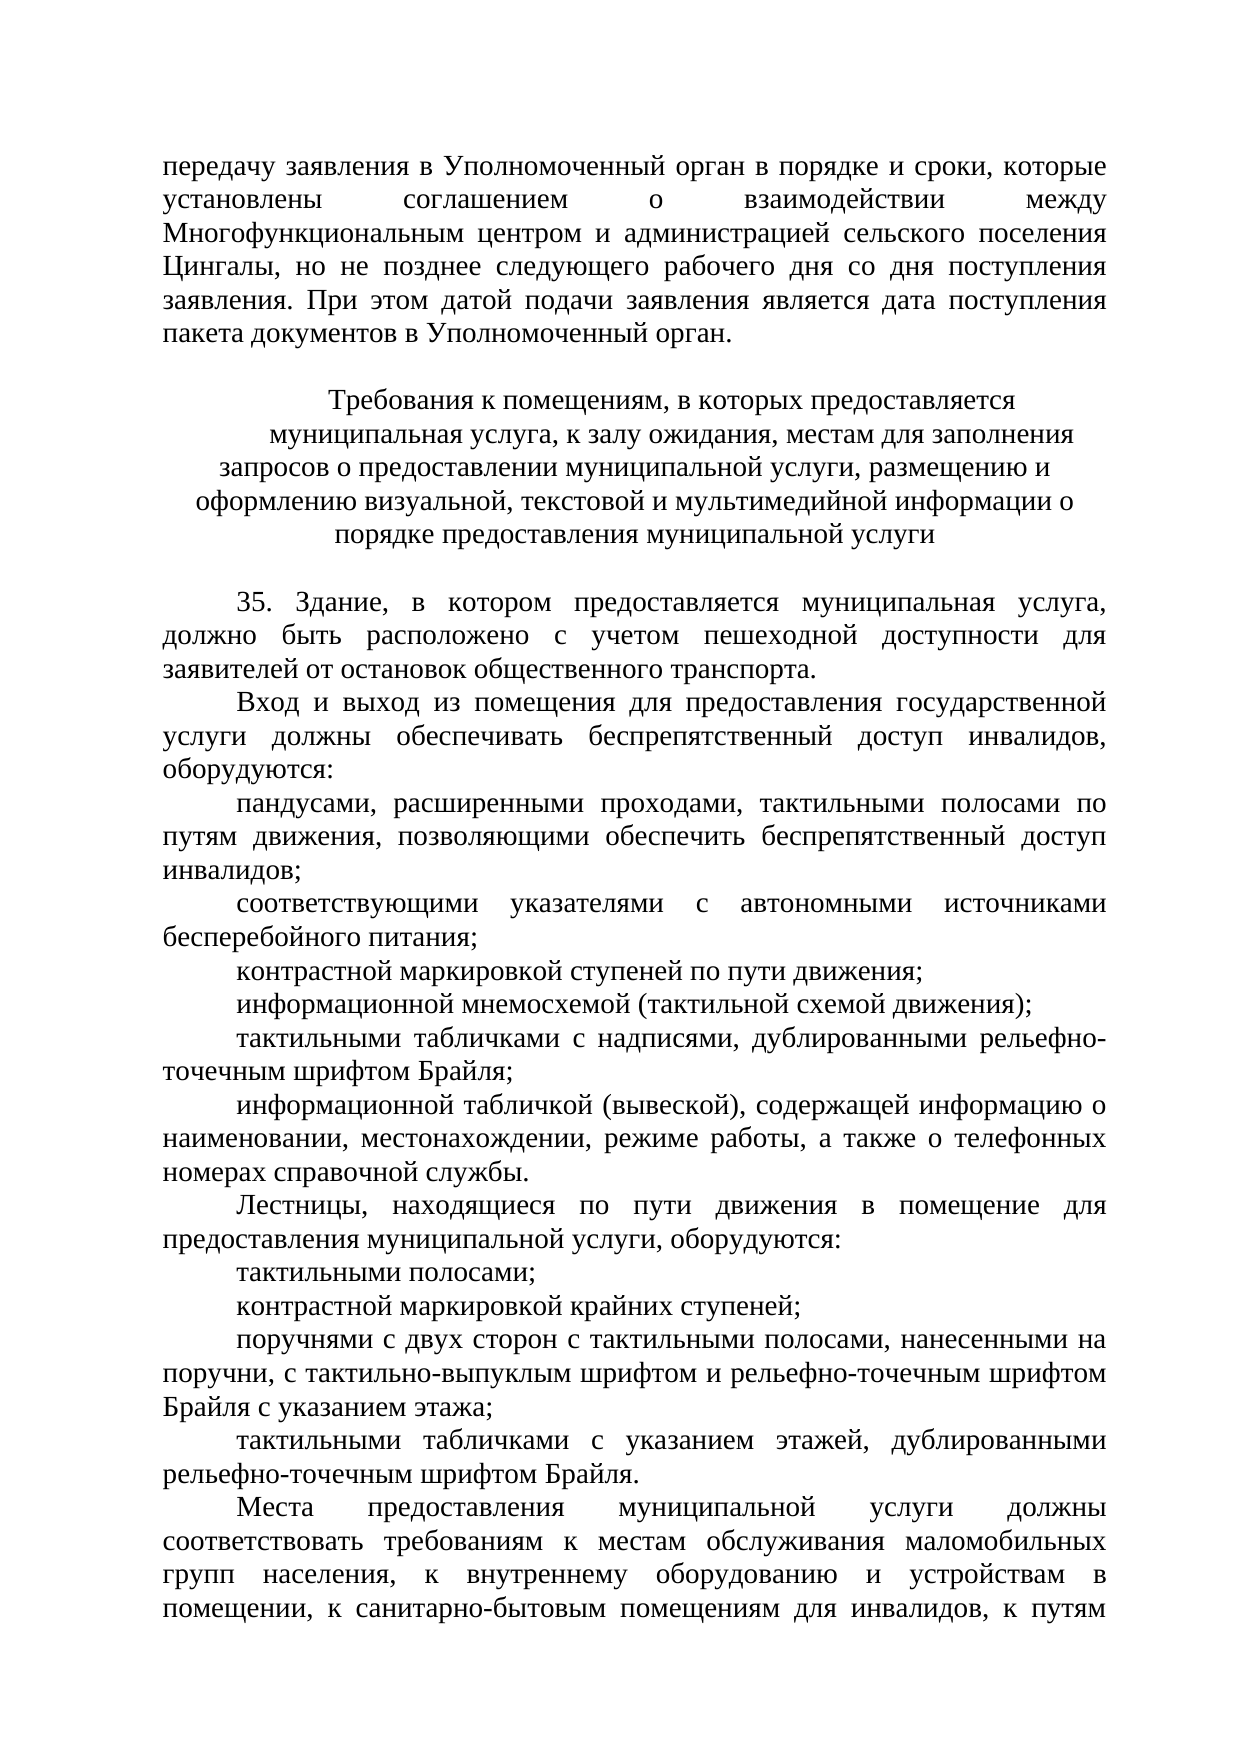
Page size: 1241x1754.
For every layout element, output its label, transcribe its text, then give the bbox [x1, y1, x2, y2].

text тактильными табличками с указанием этажей, дублированными рельефно-точечным шрифтом Брайля. [162, 1422, 1107, 1489]
text Требования к помещениям, в которых предоставляется [162, 382, 1107, 416]
text 35. Здание, в котором предоставляется муниципальная услуга, должно быть расположено с учетом пешеходной доступности для заявителей от остановок общественного транспорта. [162, 584, 1107, 684]
text Лестницы, находящиеся по пути движения в помещение для предоставления муниципальной услуги, оборудуются: [162, 1187, 1107, 1254]
text контрастной маркировкой крайних ступеней; [162, 1288, 1107, 1322]
text тактильными табличками с надписями, дублированными рельефно-точечным шрифтом Брайля; [162, 1020, 1107, 1087]
text поручнями с двух сторон с тактильными полосами, нанесенными на поручни, с тактильно-выпуклым шрифтом и рельефно-точечным шрифтом Брайля с указанием этажа; [162, 1322, 1107, 1422]
text соответствующими указателями с автономными источниками бесперебойного питания; [162, 886, 1107, 953]
text контрастной маркировкой ступеней по пути движения; [162, 953, 1107, 986]
text Вход и выход из помещения для предоставления государственной услуги должны обеспечивать беспрепятственный доступ инвалидов, оборудуются: [162, 684, 1107, 785]
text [162, 148, 1107, 349]
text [162, 1489, 1107, 1623]
text муниципальная услуга, к залу ожидания, местам для заполнения запросов о предоставлении муниципальной услуги, размещению и оформлению визуальной, текстовой и мультимедийной информации о порядке предоставления муниципальной услуги [162, 416, 1107, 550]
text информационной табличкой (вывеской), содержащей информацию о наименовании, местонахождении, режиме работы, а также о телефонных номерах справочной службы. [162, 1087, 1107, 1187]
text пандусами, расширенными проходами, тактильными полосами по путям движения, позволяющими обеспечить беспрепятственный доступ инвалидов; [162, 785, 1107, 886]
text информационной мнемосхемой (тактильной схемой движения); [162, 986, 1107, 1020]
text тактильными полосами; [162, 1254, 1107, 1288]
